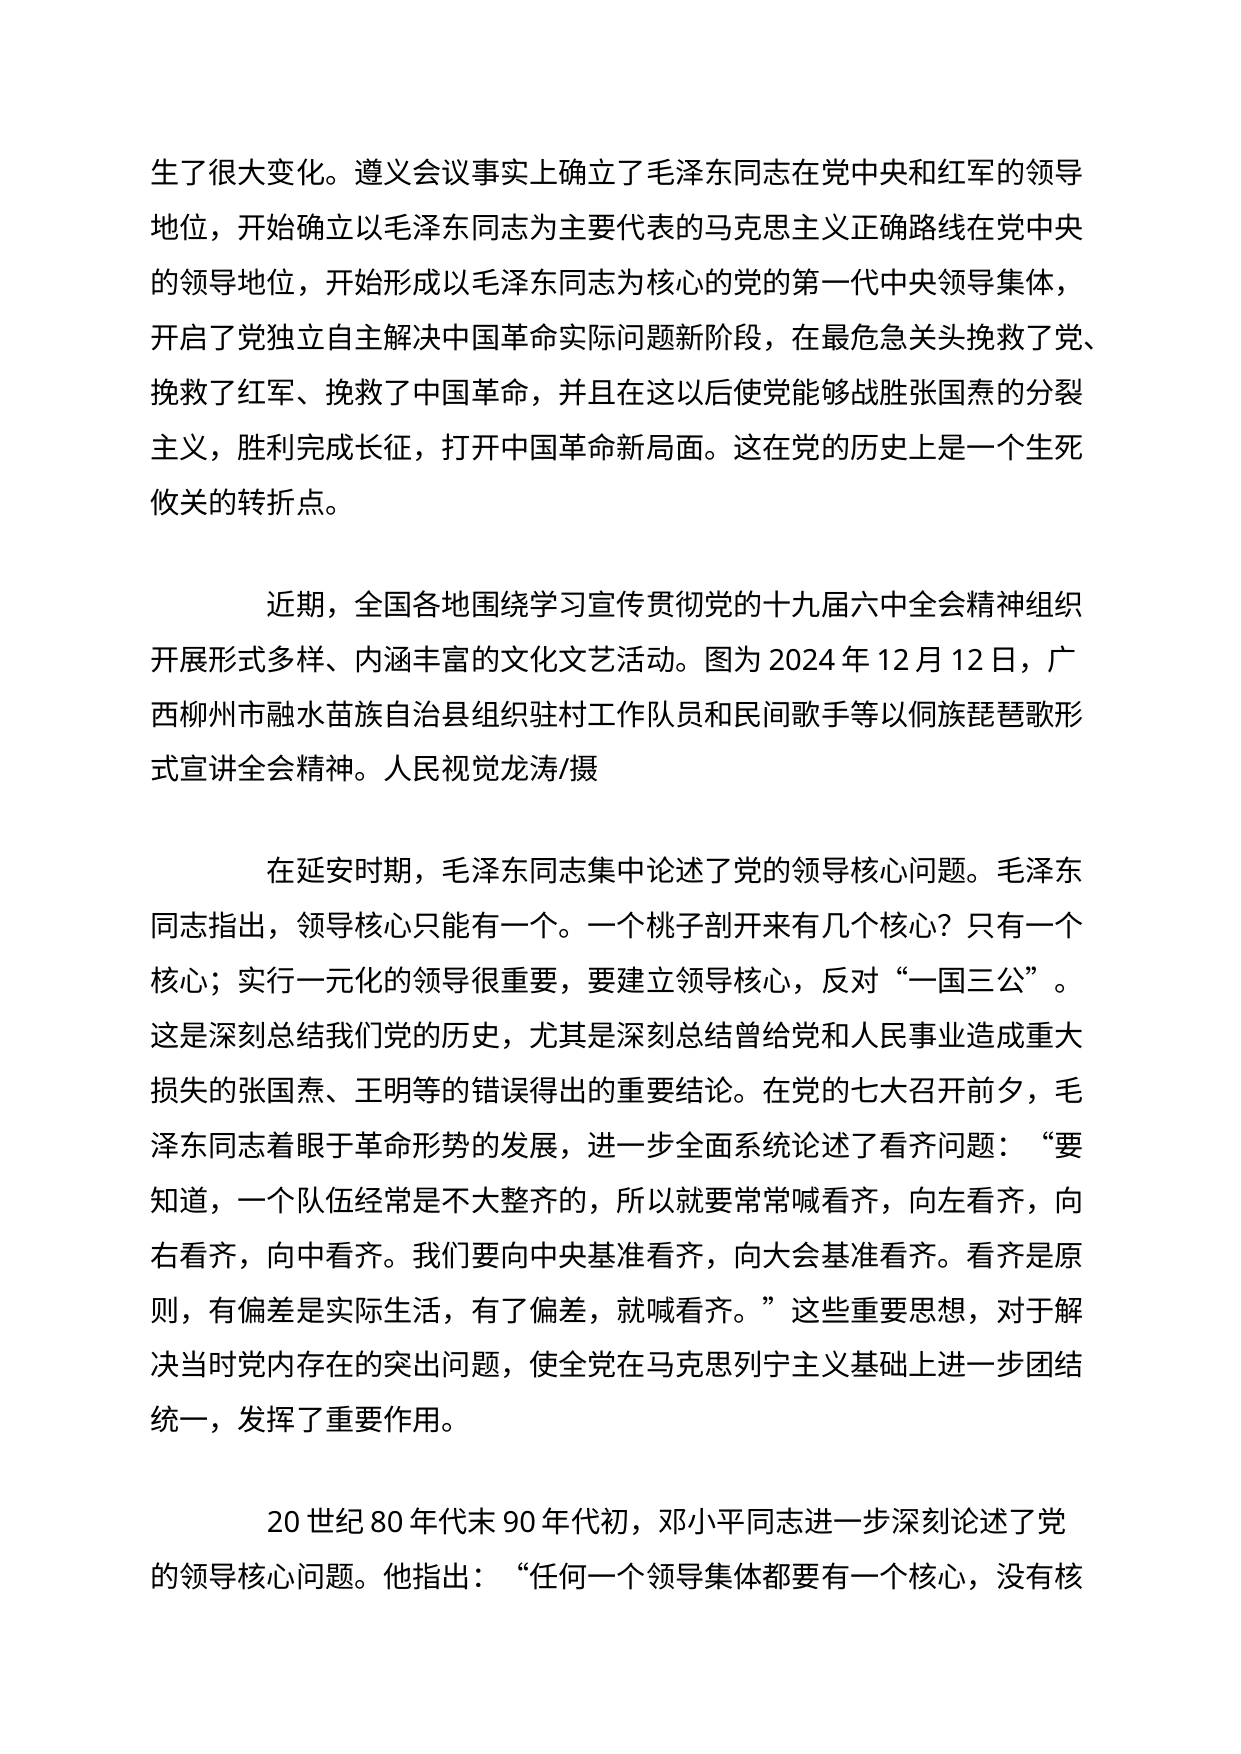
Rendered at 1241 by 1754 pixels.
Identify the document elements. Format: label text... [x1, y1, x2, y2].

text 在延安时期，毛泽东同志集中论述了党的领导核心问题。毛泽东同志指出，领导核心只能有一个。一个桃子剖开来有几个核心？只有一个核心；实行一元化的领导很重要，要建立领导核心，反对“一国三公”。这是深刻总结我们党的历史，尤其是深刻总结曾给党和人民事业造成重大损失的张国焘、王明等的错误得出的重要结论。在党的七大召开前夕，毛泽东同志着眼于革命形势的发展，进一步全面系统论述了看齐问题：“要知道，一个队伍经常是不大整齐的，所以就要常常喊看齐，向左看齐，向右看齐，向中看齐。我们要向中央基准看齐，向大会基准看齐。看齐是原则，有偏差是实际生活，有了偏差，就喊看齐。”这些重要思想，对于解决当时党内存在的突出问题，使全党在马克思列宁主义基础上进一步团结统一，发挥了重要作用。 [150, 848, 1090, 1439]
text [150, 150, 1090, 522]
text 近期，全国各地围绕学习宣传贯彻党的十九届六中全会精神组织开展形式多样、内涵丰富的文化文艺活动。图为2024年12月12日，广西柳州市融水苗族自治县组织驻村工作队员和民间歌手等以侗族琵琶歌形式宣讲全会精神。人民视觉龙涛/摄 [150, 581, 1090, 788]
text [150, 1499, 1090, 1596]
